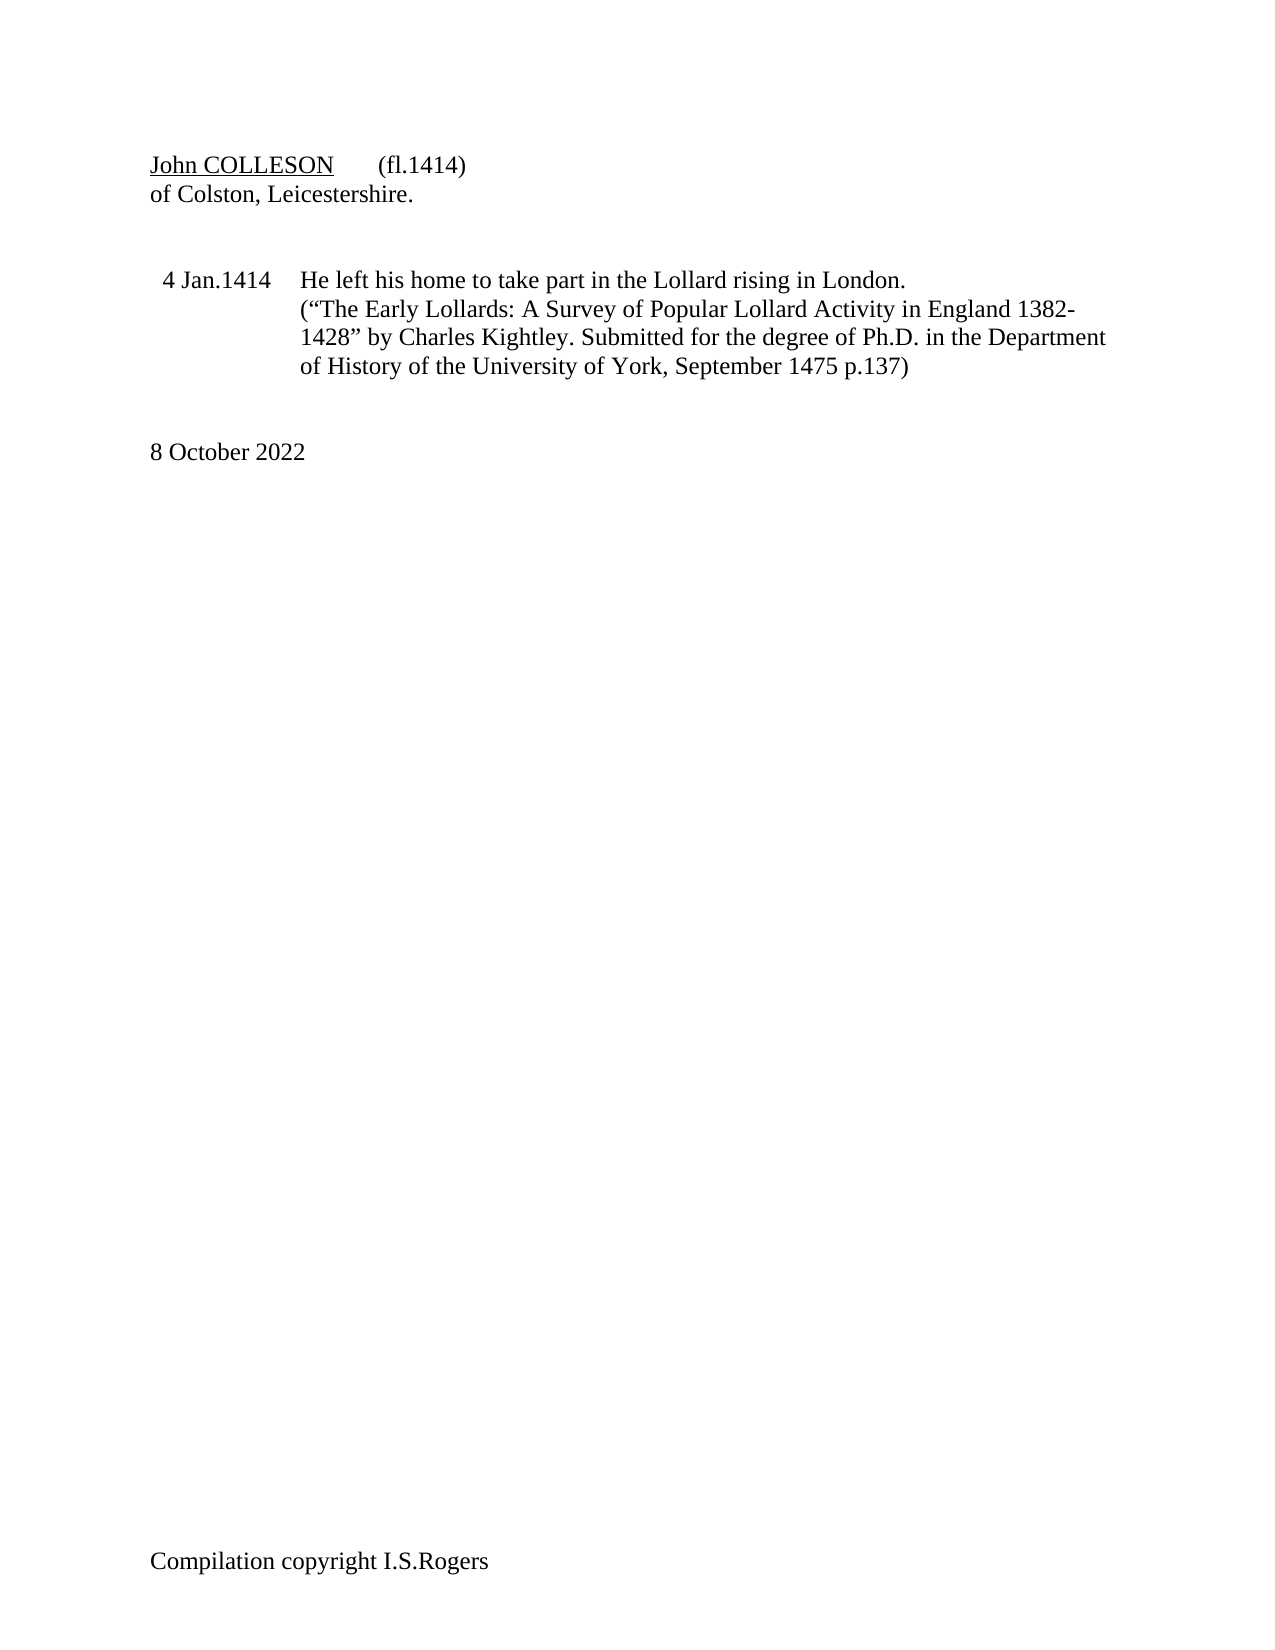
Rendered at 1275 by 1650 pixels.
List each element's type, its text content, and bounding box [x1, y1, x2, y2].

text John COLLESON (fl.1414) [150, 150, 1125, 179]
text (“The Early Lollards: A Survey of Popular Lollard Activity in England 1382-1428” by Charles Kightley. Submitted for the degree of Ph.D. in the Department of History of the University of York, September 1475 p.137) [300, 294, 1125, 380]
text of Colston, Leicestershire. [150, 179, 1125, 207]
text 8 October 2022 [150, 437, 1125, 466]
text 4 Jan.1414 He left his home to take part in the Lollard rising in London. [150, 265, 1125, 294]
